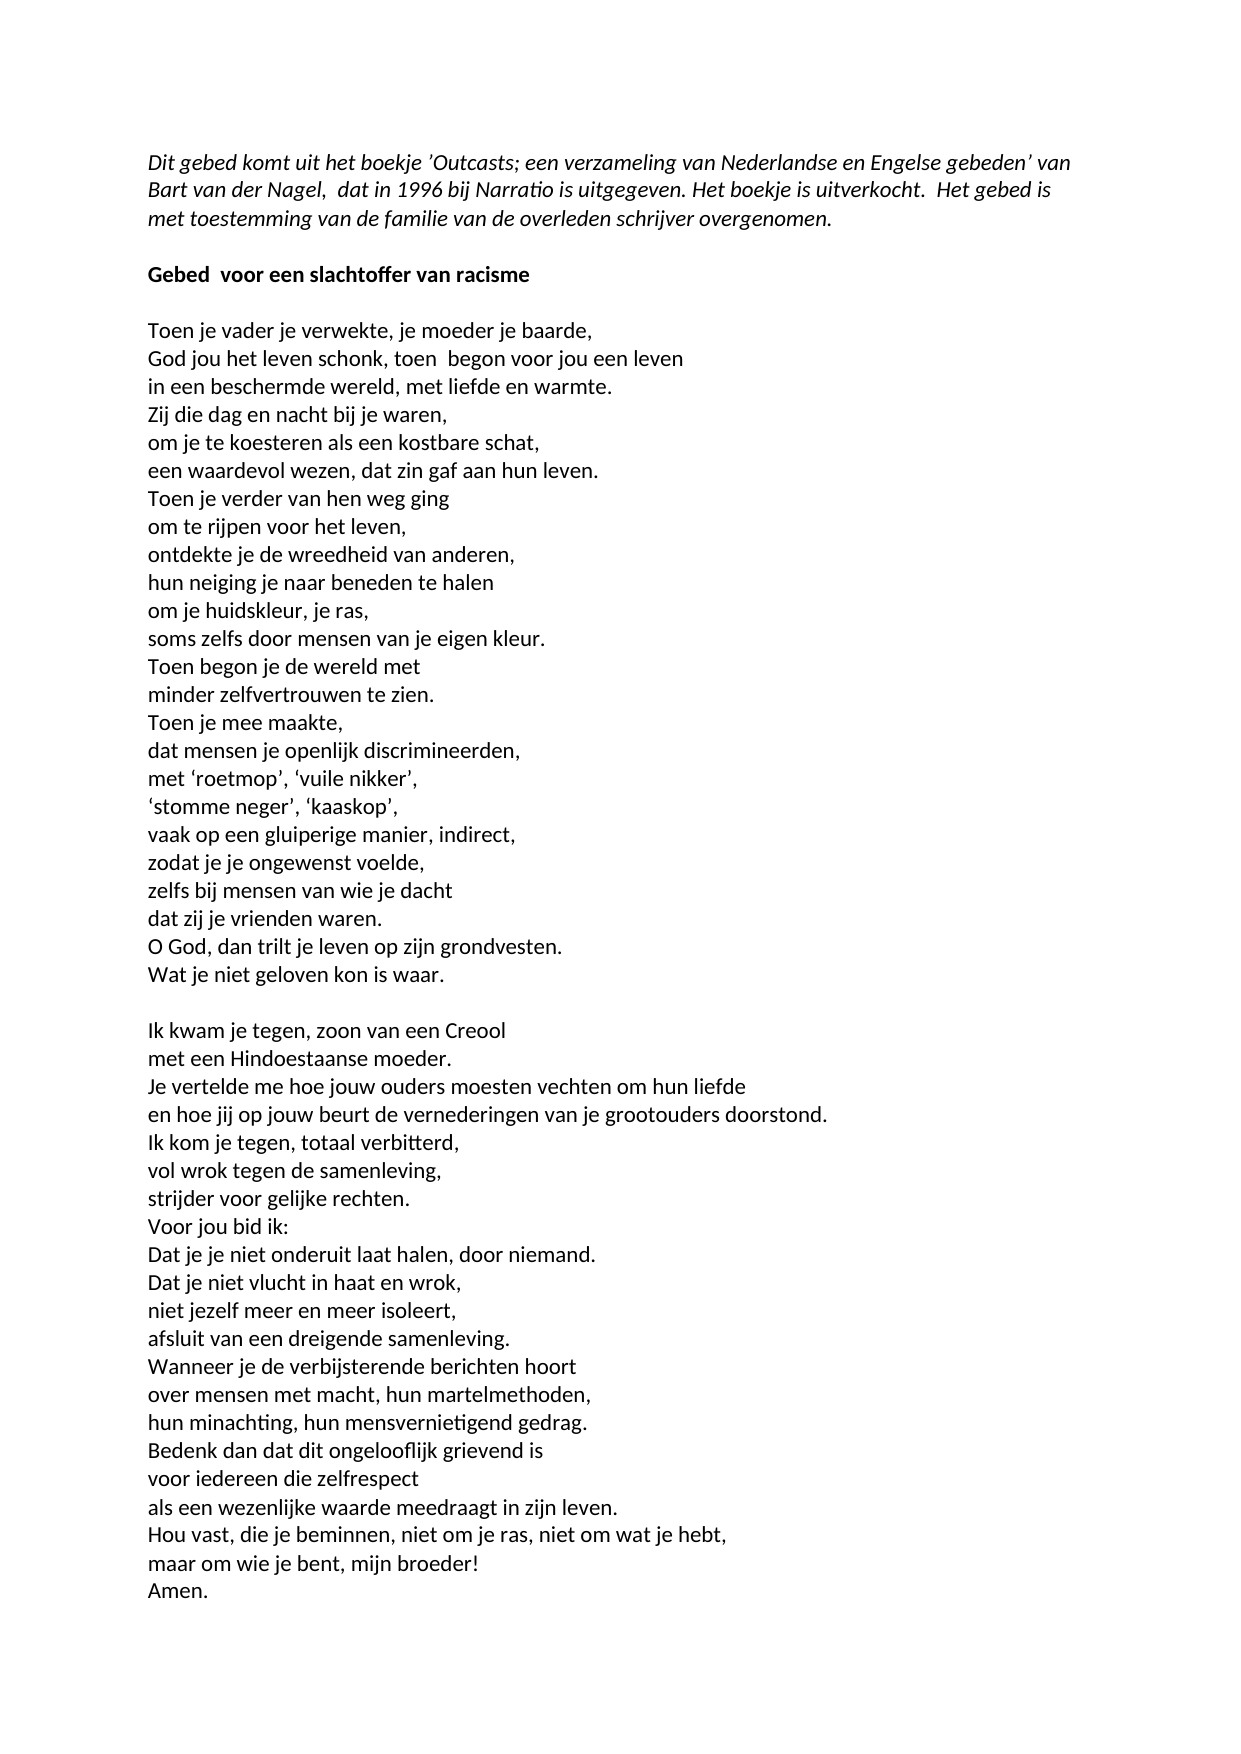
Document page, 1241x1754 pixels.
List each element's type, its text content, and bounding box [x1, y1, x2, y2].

text dat zij je vrienden waren. [148, 904, 1093, 932]
text Ik kom je tegen, totaal verbitterd, [148, 1128, 1093, 1156]
text Bedenk dan dat dit ongelooflijk grievend is [148, 1437, 1093, 1464]
text Toen je vader je verwekte, je moeder je baarde, [148, 316, 1093, 344]
text dat mensen je openlijk discrimineerden, [148, 736, 1093, 764]
text voor iedereen die zelfrespect [148, 1464, 1093, 1493]
text Hou vast, die je beminnen, niet om je ras, niet om wat je hebt, [148, 1521, 1093, 1549]
text Voor jou bid ik: [148, 1212, 1093, 1240]
text Gebed voor een slachtoffer van racisme [148, 260, 1093, 288]
text Toen je verder van hen weg ging [148, 484, 1093, 512]
text om te rijpen voor het leven, [148, 512, 1093, 540]
text minder zelfvertrouwen te zien. [148, 680, 1093, 708]
text een waardevol wezen, dat zin gaf aan hun leven. [148, 456, 1093, 484]
text om je te koesteren als een kostbare schat, [148, 428, 1093, 456]
text O God, dan trilt je leven op zijn grondvesten. [148, 932, 1093, 960]
text zodat je je ongewenst voelde, [148, 848, 1093, 876]
text afsluit van een dreigende samenleving. [148, 1324, 1093, 1352]
text Amen. [148, 1577, 1093, 1605]
text met ‘roetmop’, ‘vuile nikker’, [148, 764, 1093, 792]
text niet jezelf meer en meer isoleert, [148, 1296, 1093, 1324]
text over mensen met macht, hun martelmethoden, [148, 1381, 1093, 1408]
text ontdekte je de wreedheid van anderen, [148, 540, 1093, 568]
text vaak op een gluiperige manier, indirect, [148, 820, 1093, 848]
text Toen je mee maakte, [148, 708, 1093, 736]
text Wat je niet geloven kon is waar. [148, 960, 1093, 988]
text hun neiging je naar beneden te halen [148, 568, 1093, 596]
text Toen begon je de wereld met [148, 652, 1093, 680]
text Dat je je niet onderuit laat halen, door niemand. [148, 1240, 1093, 1268]
text in een beschermde wereld, met liefde en warmte. [148, 372, 1093, 400]
text en hoe jij op jouw beurt de vernederingen van je grootouders doorstond. [148, 1100, 1093, 1128]
text met een Hindoestaanse moeder. [148, 1044, 1093, 1072]
text Ik kwam je tegen, zoon van een Creool [148, 1016, 1093, 1044]
text als een wezenlijke waarde meedraagt in zijn leven. [148, 1493, 1093, 1521]
text Zij die dag en nacht bij je waren, [148, 400, 1093, 428]
text vol wrok tegen de samenleving, [148, 1156, 1093, 1184]
text soms zelfs door mensen van je eigen kleur. [148, 624, 1093, 652]
text maar om wie je bent, mijn broeder! [148, 1549, 1093, 1577]
text om je huidskleur, je ras, [148, 596, 1093, 624]
text strijder voor gelijke rechten. [148, 1184, 1093, 1212]
text Je vertelde me hoe jouw ouders moesten vechten om hun liefde [148, 1072, 1093, 1100]
text zelfs bij mensen van wie je dacht [148, 876, 1093, 904]
text Dat je niet vlucht in haat en wrok, [148, 1268, 1093, 1296]
text Dit gebed komt uit het boekje ’Outcasts; een verzameling van Nederlandse en Engelse gebeden’ van Bart van der Nagel, dat in 1996 bij Narratio is uitgegeven. Het boekje is uitverkocht. Het gebed is met toestemming van de familie van de overleden schrijver overgenomen. [148, 148, 1093, 232]
text Wanneer je de verbijsterende berichten hoort [148, 1352, 1093, 1381]
text hun minachting, hun mensvernietigend gedrag. [148, 1408, 1093, 1437]
text ‘stomme neger’, ‘kaaskop’, [148, 792, 1093, 820]
text God jou het leven schonk, toen begon voor jou een leven [148, 344, 1093, 372]
